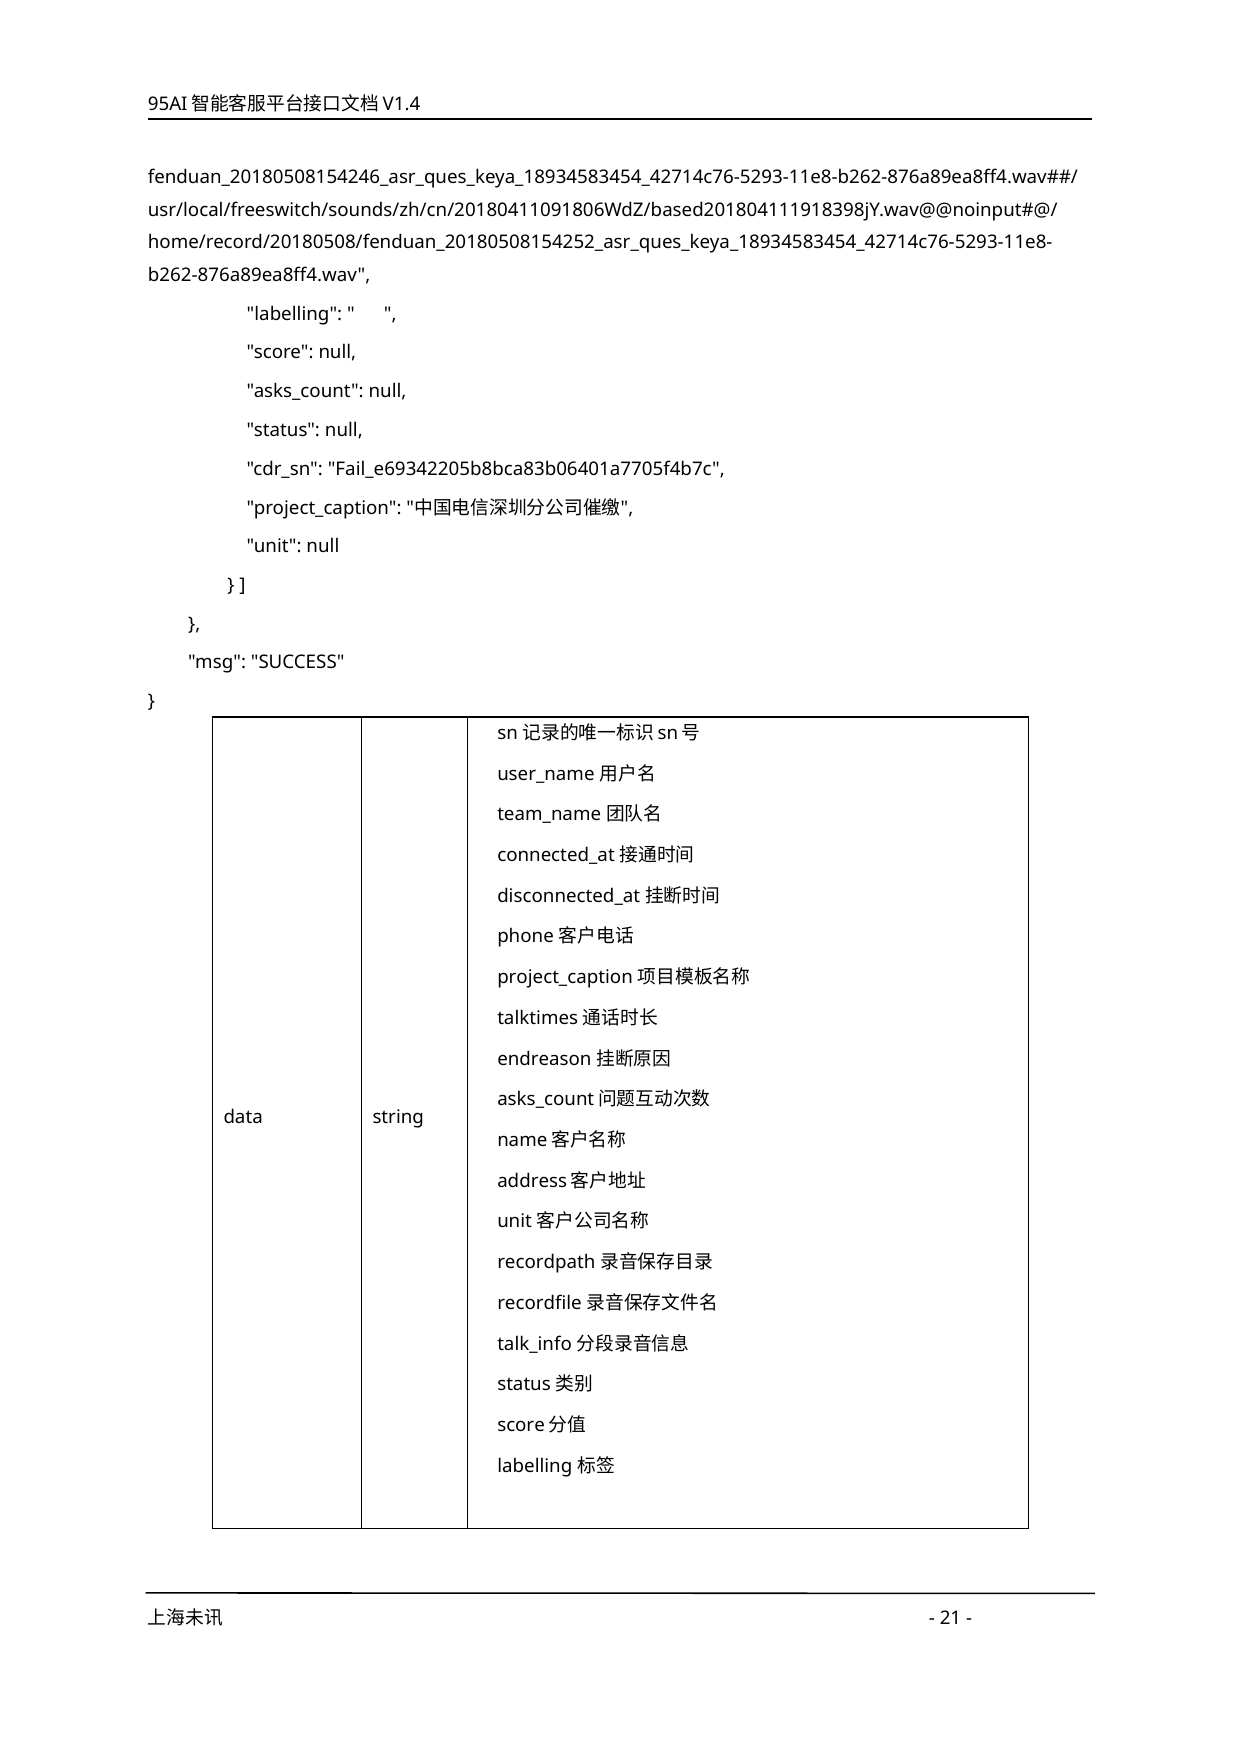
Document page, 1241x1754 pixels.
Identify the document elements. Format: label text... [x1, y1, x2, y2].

text } [148, 684, 1092, 716]
text "unit": null [148, 529, 1092, 561]
table_header data [213, 718, 361, 1527]
text "msg": "SUCCESS" [148, 645, 1092, 678]
text } ] [148, 568, 1092, 600]
text "score": null, [148, 335, 1092, 368]
text "status": null, [148, 413, 1092, 445]
text "labelling": " ", [148, 296, 1092, 329]
table_header string [362, 718, 467, 1527]
text "cdr_sn": "Fail_e69342205b8bca83b06401a7705f4b7c", [148, 451, 1092, 484]
text "project_caption": "中国电信深圳分公司催缴", [148, 490, 1092, 523]
table_header sn 记录的唯一标识sn号 user_name 用户名 team_name 团队名 connected_at 接通时间 disconnected_at 挂断时间 phone 客户电话 project_caption 项目模板名称 talktimes 通话时长 endreason 挂断原因 asks_count问题互动次数 name客户名称 address客户地址 unit 客户公司名称 recordpath 录音保存目录 recordfile 录音保存文件名 talk_info 分段录音信息 status 类别 score分值 labelling 标签 [468, 718, 1028, 1527]
text "asks_count": null, [148, 374, 1092, 406]
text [148, 160, 1092, 290]
text }, [148, 606, 1092, 639]
